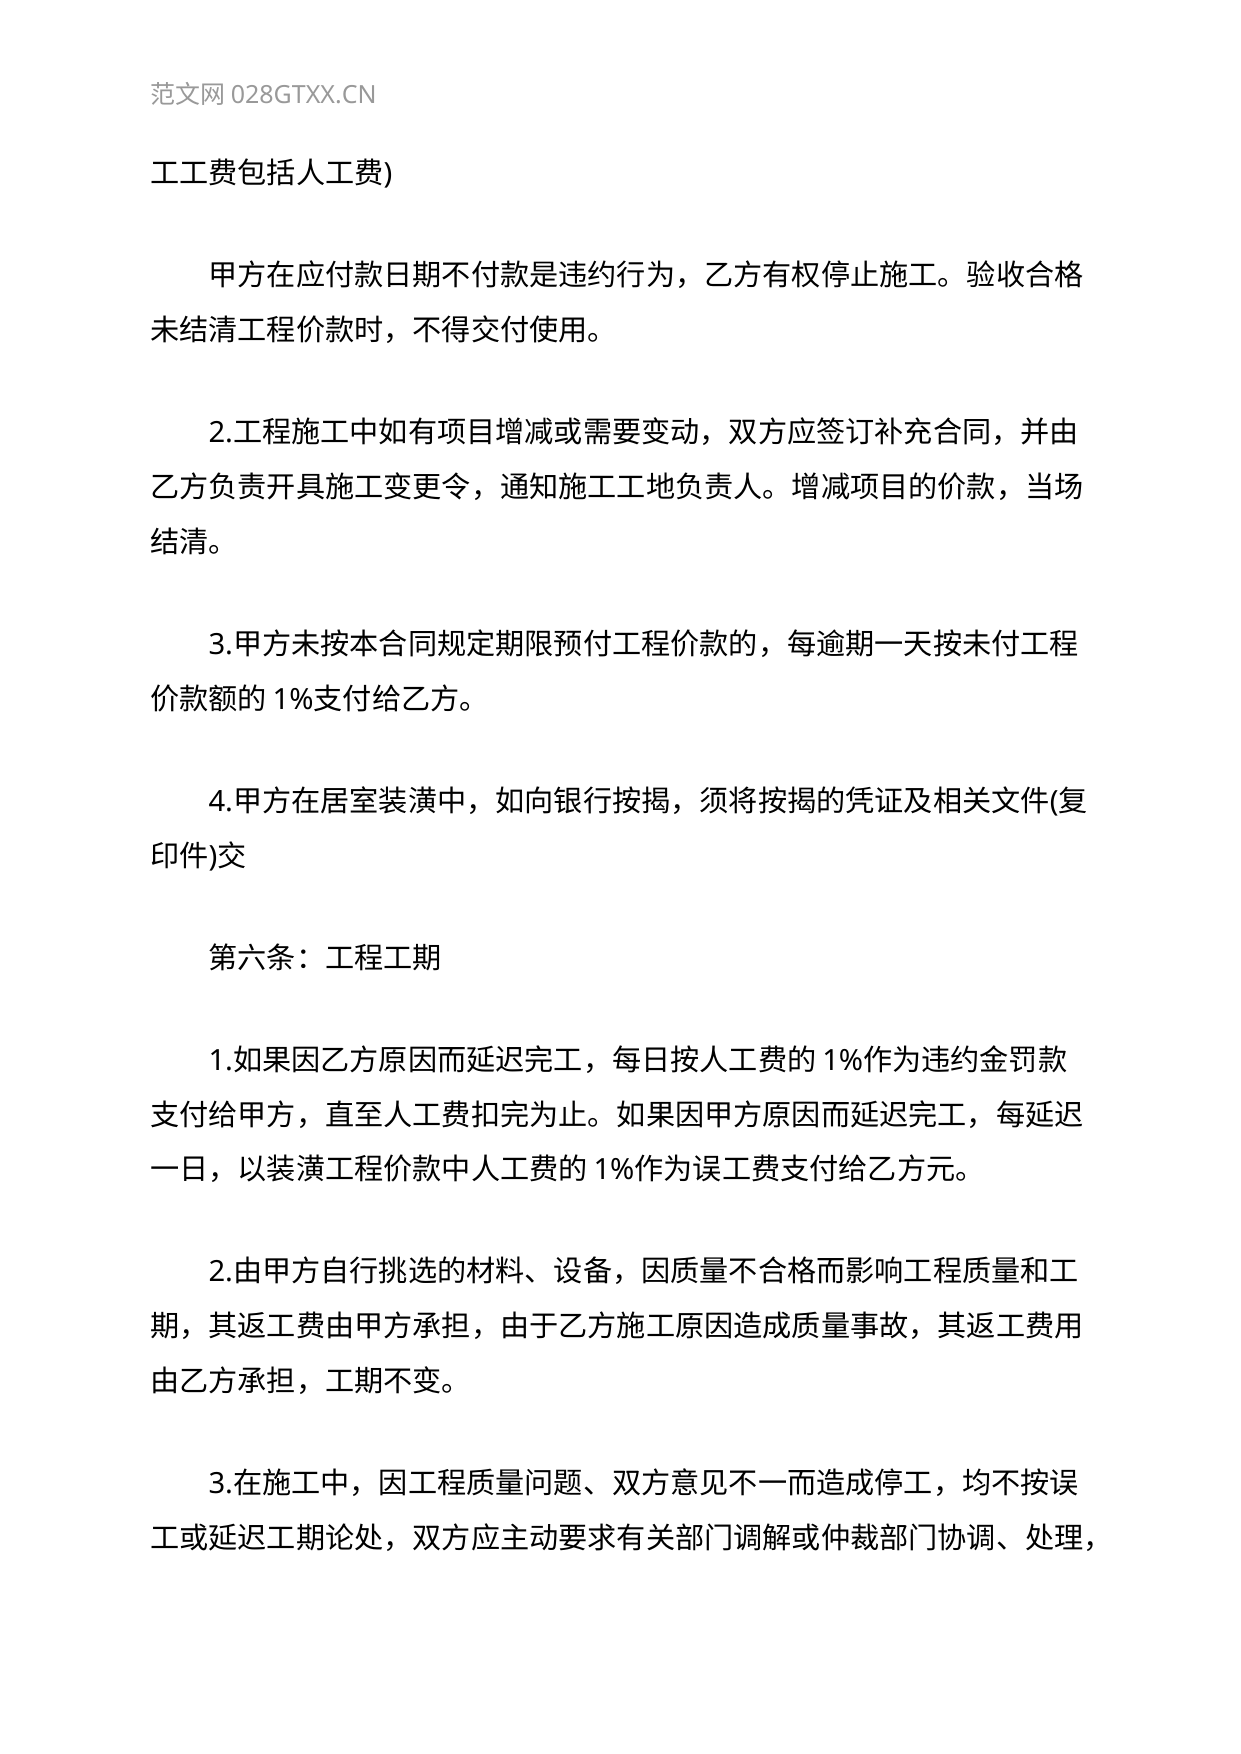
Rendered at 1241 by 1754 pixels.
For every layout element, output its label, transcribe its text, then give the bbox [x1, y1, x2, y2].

text 4.甲方在居室装潢中，如向银行按揭，须将按揭的凭证及相关文件(复印件)交 [150, 777, 1090, 875]
text 2.由甲方自行挑选的材料、设备，因质量不合格而影响工程质量和工期，其返工费由甲方承担，由于乙方施工原因造成质量事故，其返工费用由乙方承担，工期不变。 [150, 1248, 1090, 1400]
text 3.甲方未按本合同规定期限预付工程价款的，每逾期一天按未付工程价款额的1%支付给乙方。 [150, 620, 1090, 718]
text 第六条：工程工期 [150, 934, 1090, 977]
text 1.如果因乙方原因而延迟完工，每日按人工费的1%作为违约金罚款支付给甲方，直至人工费扣完为止。如果因甲方原因而延迟完工，每延迟一日，以装潢工程价款中人工费的1%作为误工费支付给乙方元。 [150, 1036, 1090, 1188]
text 2.工程施工中如有项目增减或需要变动，双方应签订补充合同，并由乙方负责开具施工变更令，通知施工工地负责人。增减项目的价款，当场结清。 [150, 409, 1090, 561]
text 甲方在应付款日期不付款是违约行为，乙方有权停止施工。验收合格未结清工程价款时，不得交付使用。 [150, 252, 1090, 349]
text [150, 1459, 1090, 1557]
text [150, 150, 1090, 192]
